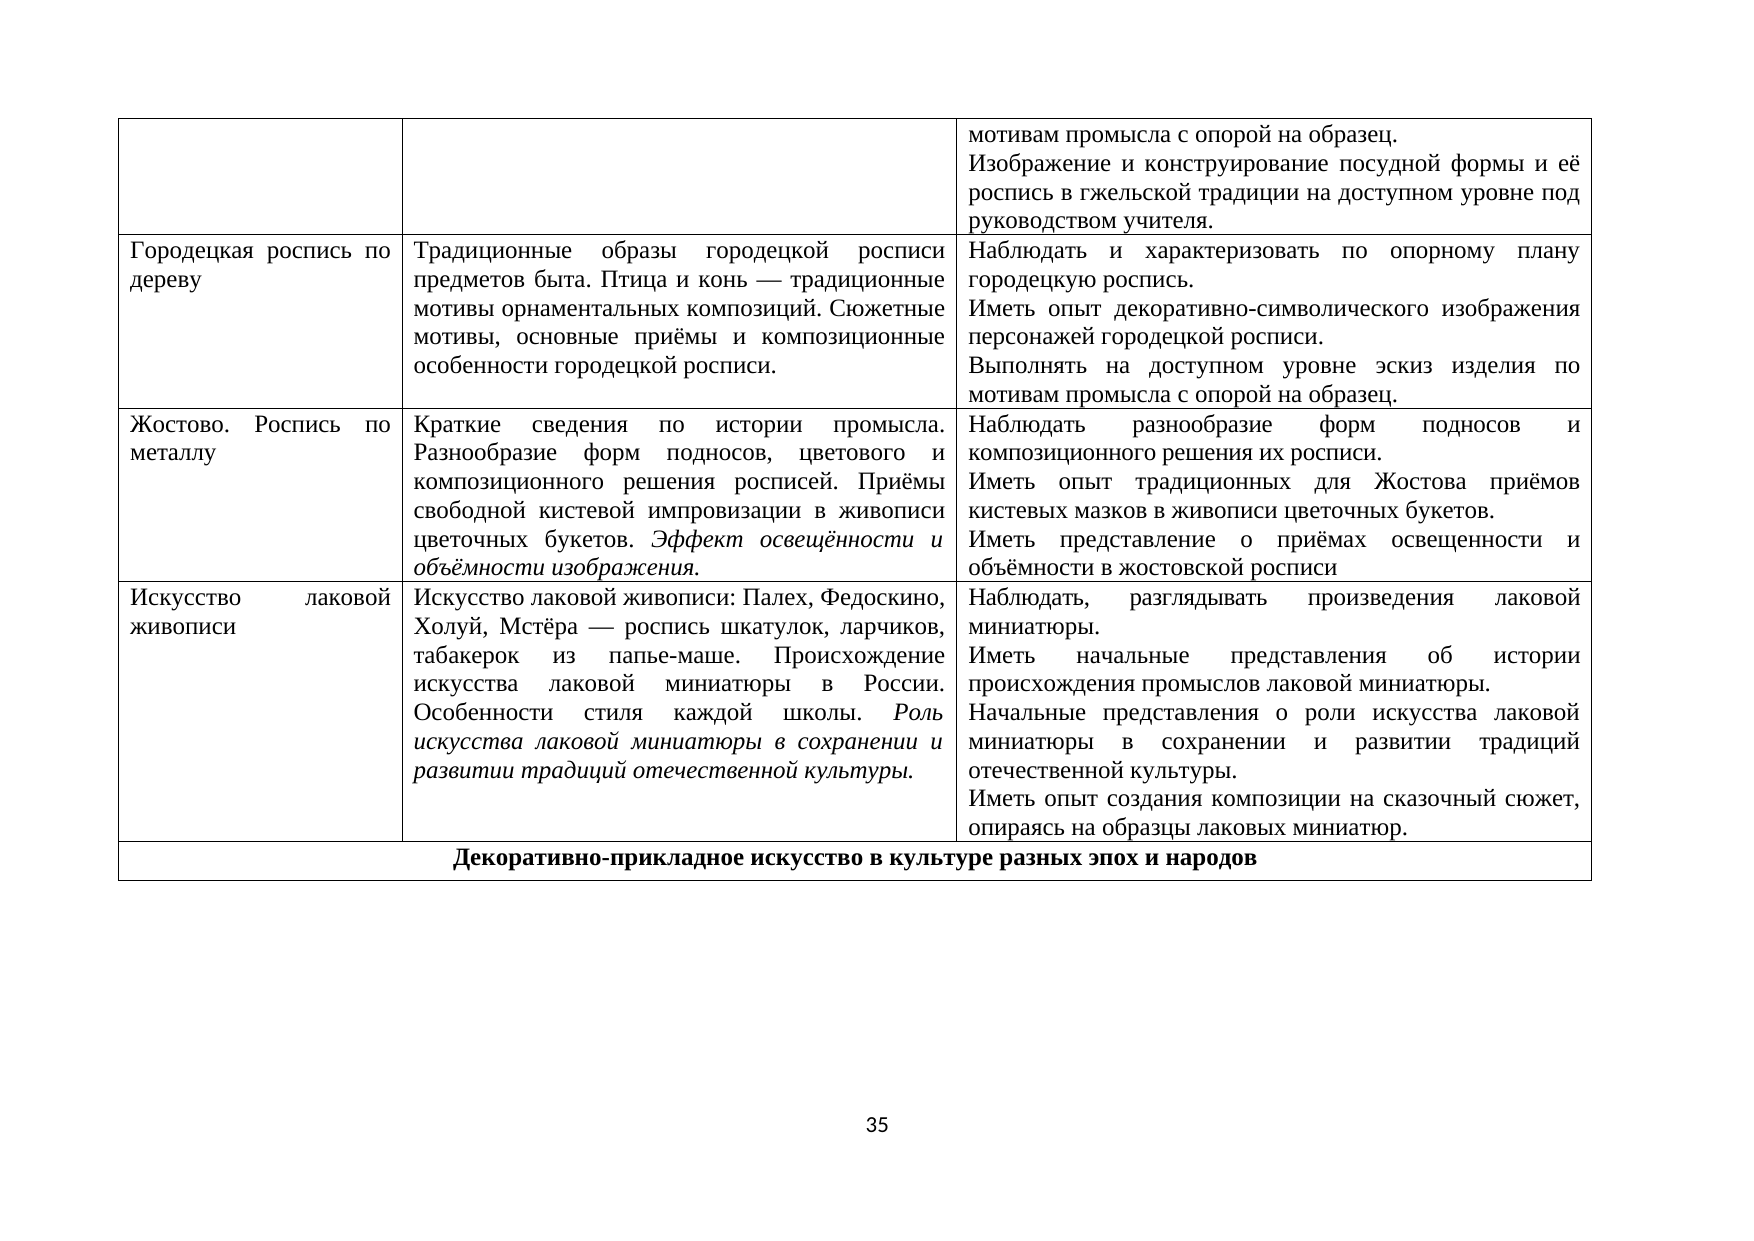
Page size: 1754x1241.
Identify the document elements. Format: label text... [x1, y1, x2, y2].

table_cell Жостово. Роспись по металлу [119, 409, 402, 581]
table_cell Наблюдать и характеризовать по опорному плану городецкую роспись. Иметь опыт декоративно-символического изображения персонажей городецкой росписи. Выполнять на доступном уровне эскиз изделия по мотивам промысла с опорой на образец. [957, 235, 1591, 408]
table_cell Искусство лаковой живописи: Палех, Федоскино, Холуй, Мстёра — роспись шкатулок, ларчиков, табакерок из папье-маше. Происхождение искусства лаковой миниатюры в России. Особенности стиля каждой школы. Роль искусства лаковой миниатюры в сохранении и развитии традиций отечественной культуры. [403, 582, 956, 841]
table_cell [119, 119, 402, 234]
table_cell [403, 119, 956, 234]
table_cell Краткие сведения по истории промысла. Разнообразие форм подносов, цветового и композиционного решения росписей. Приёмы свободной кистевой импровизации в живописи цветочных букетов. Эффект освещённости и объёмности изображения. [403, 409, 956, 581]
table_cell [957, 119, 1591, 234]
table_cell Традиционные образы городецкой росписи предметов быта. Птица и конь — традиционные мотивы орнаментальных композиций. Сюжетные мотивы, основные приёмы и композиционные особенности городецкой росписи. [403, 235, 956, 408]
table_cell Городецкая роспись по дереву [119, 235, 402, 408]
table_cell Наблюдать, разглядывать произведения лаковой миниатюры. Иметь начальные представления об истории происхождения промыслов лаковой миниатюры. Начальные представления о роли искусства лаковой миниатюры в сохранении и развитии традиций отечественной культуры. Иметь опыт создания композиции на сказочный сюжет, опираясь на образцы лаковых миниатюр. [957, 582, 1591, 841]
table_cell Искусство лаковой живописи [119, 582, 402, 841]
table_cell Наблюдать разнообразие форм подносов и композиционного решения их росписи. Иметь опыт традиционных для Жостова приёмов кистевых мазков в живописи цветочных букетов. Иметь представление о приёмах освещенности и объёмности в жостовской росписи [957, 409, 1591, 581]
table_cell Декоративно-прикладное искусство в культуре разных эпох и народов [119, 842, 1591, 879]
